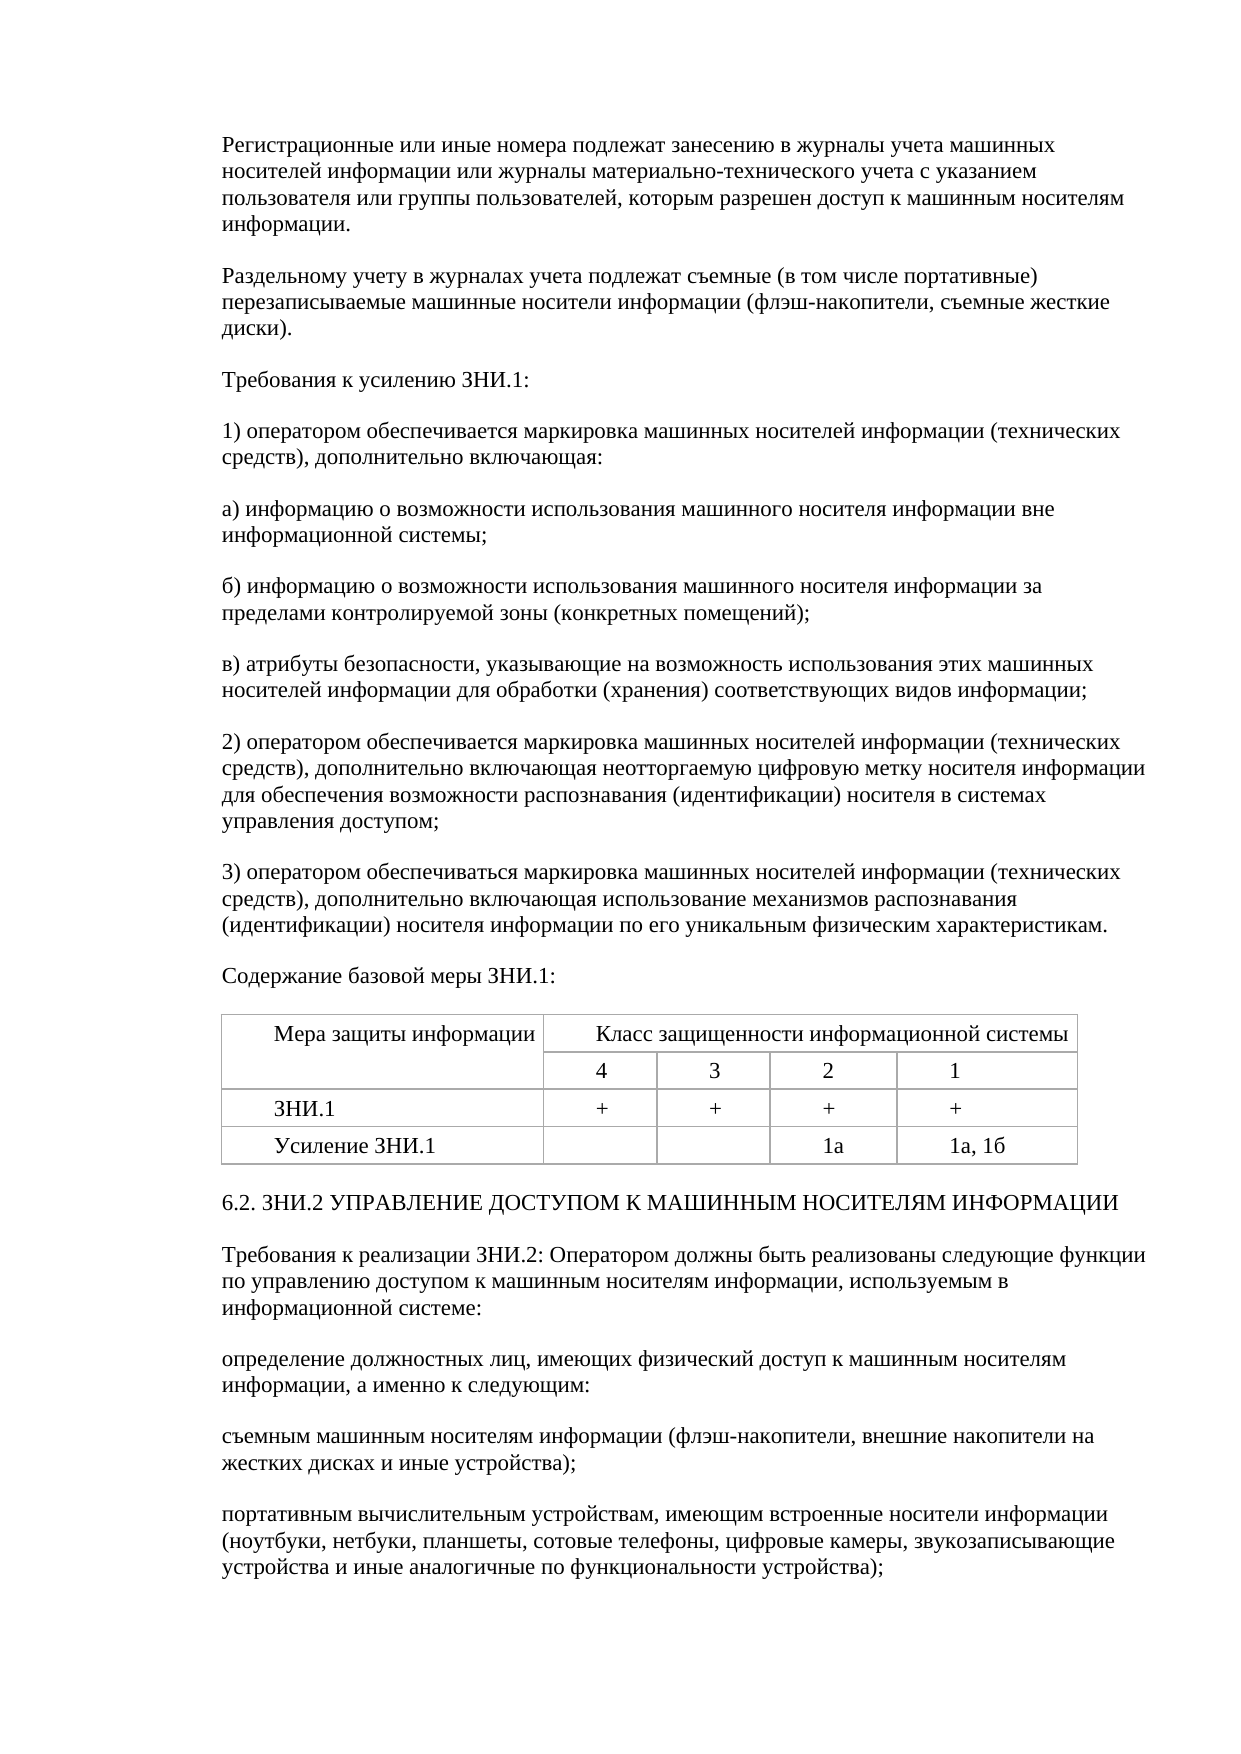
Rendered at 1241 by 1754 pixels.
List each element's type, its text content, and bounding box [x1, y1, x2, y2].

text Требования к реализации ЗНИ.2: Оператором должны быть реализованы следующие функции по управлению доступом к машинным носителям информации, используемым в информационной системе: [222, 1241, 1152, 1320]
table_cell + [771, 1090, 896, 1126]
text 6.2. ЗНИ.2 УПРАВЛЕНИЕ ДОСТУПОМ К МАШИННЫМ НОСИТЕЛЯМ ИНФОРМАЦИИ [222, 1189, 1152, 1216]
table_cell [658, 1127, 769, 1163]
table_header Мера защиты информации [222, 1015, 543, 1088]
table_cell 3 [658, 1053, 769, 1088]
table_cell [544, 1127, 656, 1163]
text Содержание базовой меры ЗНИ.1: [222, 962, 1152, 989]
table_cell ЗНИ.1 [222, 1090, 543, 1126]
table_cell 4 [544, 1053, 656, 1088]
table_cell + [658, 1090, 769, 1126]
text 2) оператором обеспечивается маркировка машинных носителей информации (технических средств), дополнительно включающая неотторгаемую цифровую метку носителя информации для обеспечения возможности распознавания (идентификации) носителя в системах управления доступом; [222, 728, 1152, 833]
text 1) оператором обеспечивается маркировка машинных носителей информации (технических средств), дополнительно включающая: [222, 417, 1152, 470]
text съемным машинным носителям информации (флэш-накопители, внешние накопители на жестких дисках и иные устройства); [222, 1423, 1152, 1475]
table_cell 1а [771, 1127, 896, 1163]
text определение должностных лиц, имеющих физический доступ к машинным носителям информации, а именно к следующим: [222, 1345, 1152, 1398]
text 3) оператором обеспечиваться маркировка машинных носителей информации (технических средств), дополнительно включающая использование механизмов распознавания (идентификации) носителя информации по его уникальным физическим характеристикам. [222, 858, 1152, 937]
text Требования к усилению ЗНИ.1: [222, 366, 1152, 392]
table_cell 2 [771, 1053, 896, 1088]
text а) информацию о возможности использования машинного носителя информации вне информационной системы; [222, 495, 1152, 547]
table_header Класс защищенности информационной системы [544, 1015, 1077, 1051]
text Регистрационные или иные номера подлежат занесению в журналы учета машинных носителей информации или журналы материально-технического учета с указанием пользователя или группы пользователей, которым разрешен доступ к машинным носителям информации. [222, 131, 1152, 237]
table_cell 1а, 1б [898, 1127, 1077, 1163]
text Раздельному учету в журналах учета подлежат съемные (в том числе портативные) перезаписываемые машинные носители информации (флэш-накопители, съемные жесткие диски). [222, 262, 1152, 341]
table_cell + [898, 1090, 1077, 1126]
text портативным вычислительным устройствам, имеющим встроенные носители информации (ноутбуки, нетбуки, планшеты, сотовые телефоны, цифровые камеры, звукозаписывающие устройства и иные аналогичные по функциональности устройства); [222, 1500, 1152, 1579]
text б) информацию о возможности использования машинного носителя информации за пределами контролируемой зоны (конкретных помещений); [222, 572, 1152, 625]
table_cell 1 [898, 1053, 1077, 1088]
table_cell Усиление ЗНИ.1 [222, 1127, 543, 1163]
table_cell + [544, 1090, 656, 1126]
text в) атрибуты безопасности, указывающие на возможность использования этих машинных носителей информации для обработки (хранения) соответствующих видов информации; [222, 650, 1152, 703]
